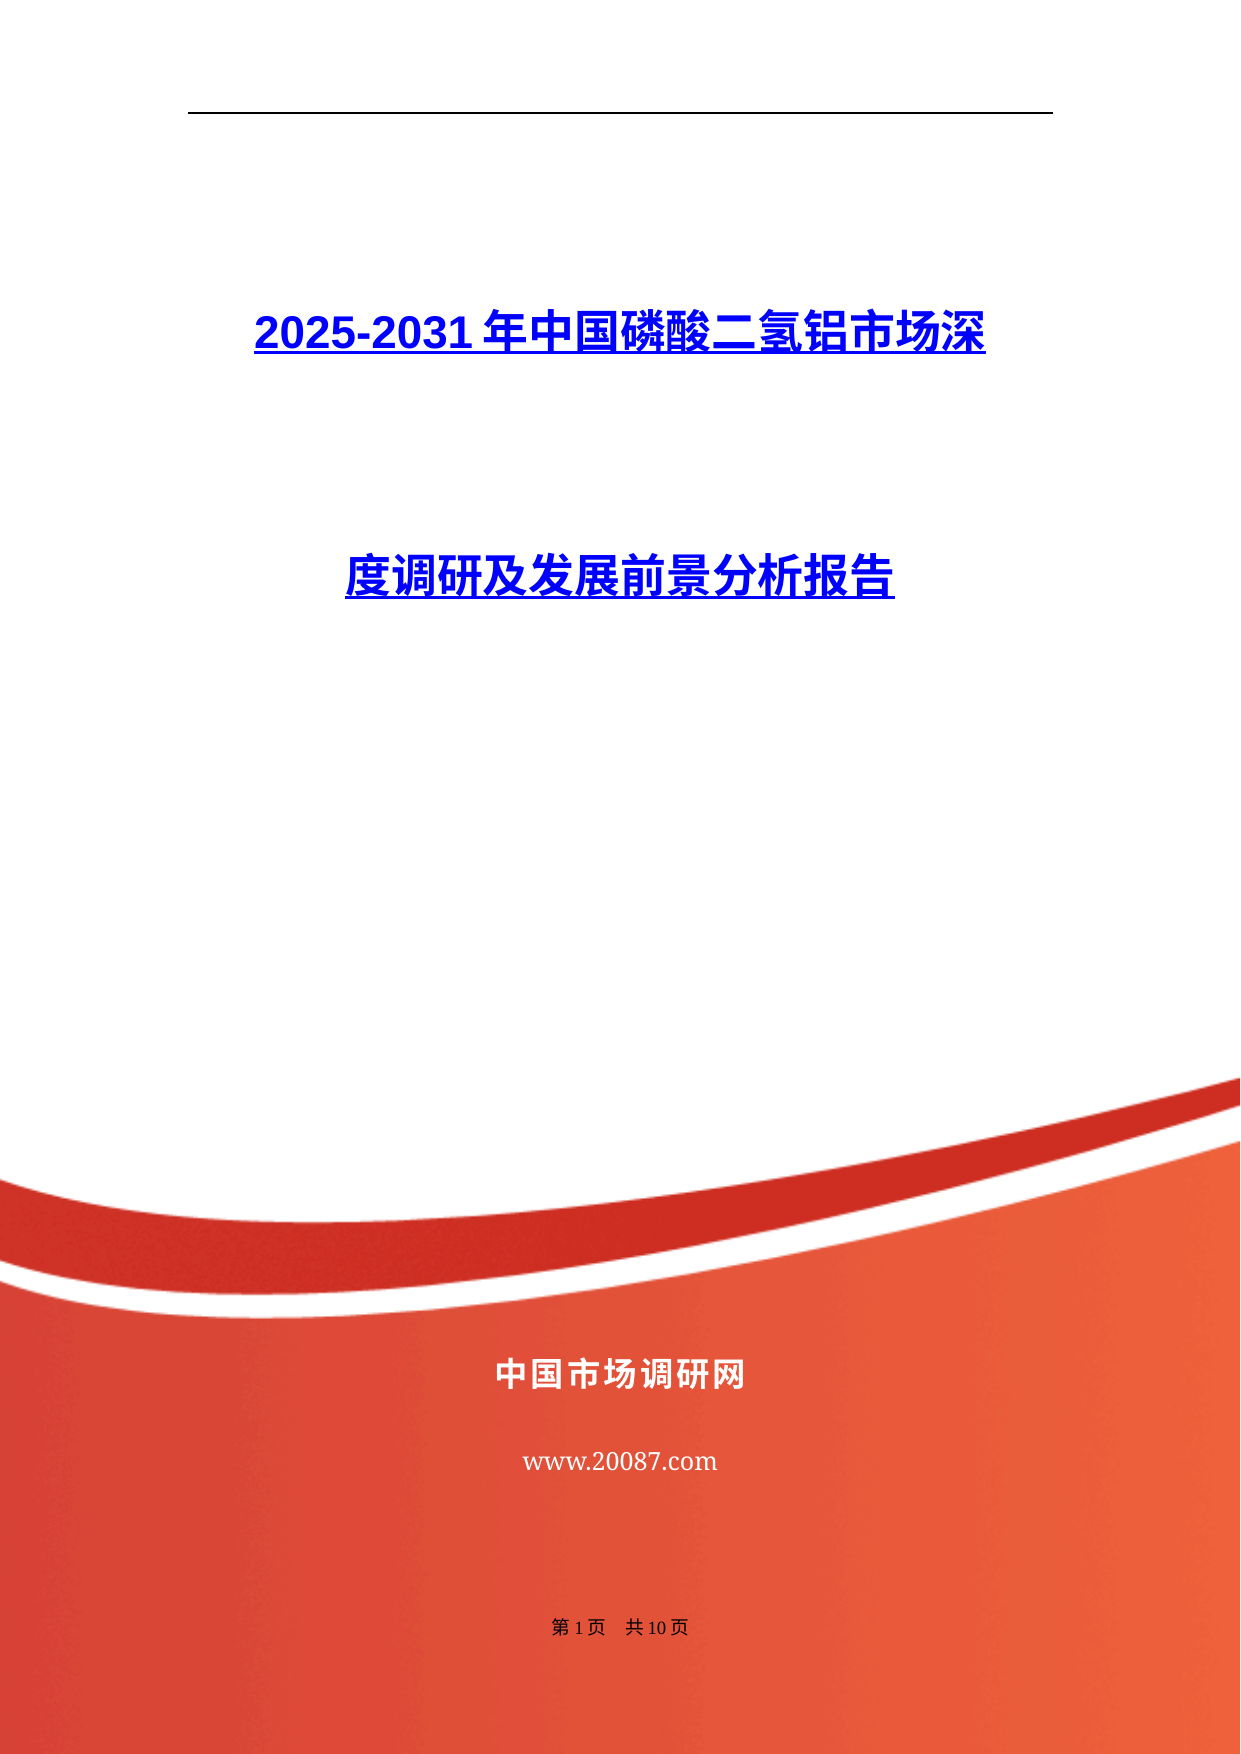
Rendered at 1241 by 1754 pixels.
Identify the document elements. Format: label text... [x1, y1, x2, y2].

text www.20087.com [187, 1428, 1053, 1493]
table_header 2025-2031年中国磷酸二氢铝市场深度调研及发展前景分析报告 [188, 207, 1053, 773]
picture [0, 1006, 1241, 1754]
subtitle 中国市场调研网 [187, 1339, 1053, 1404]
